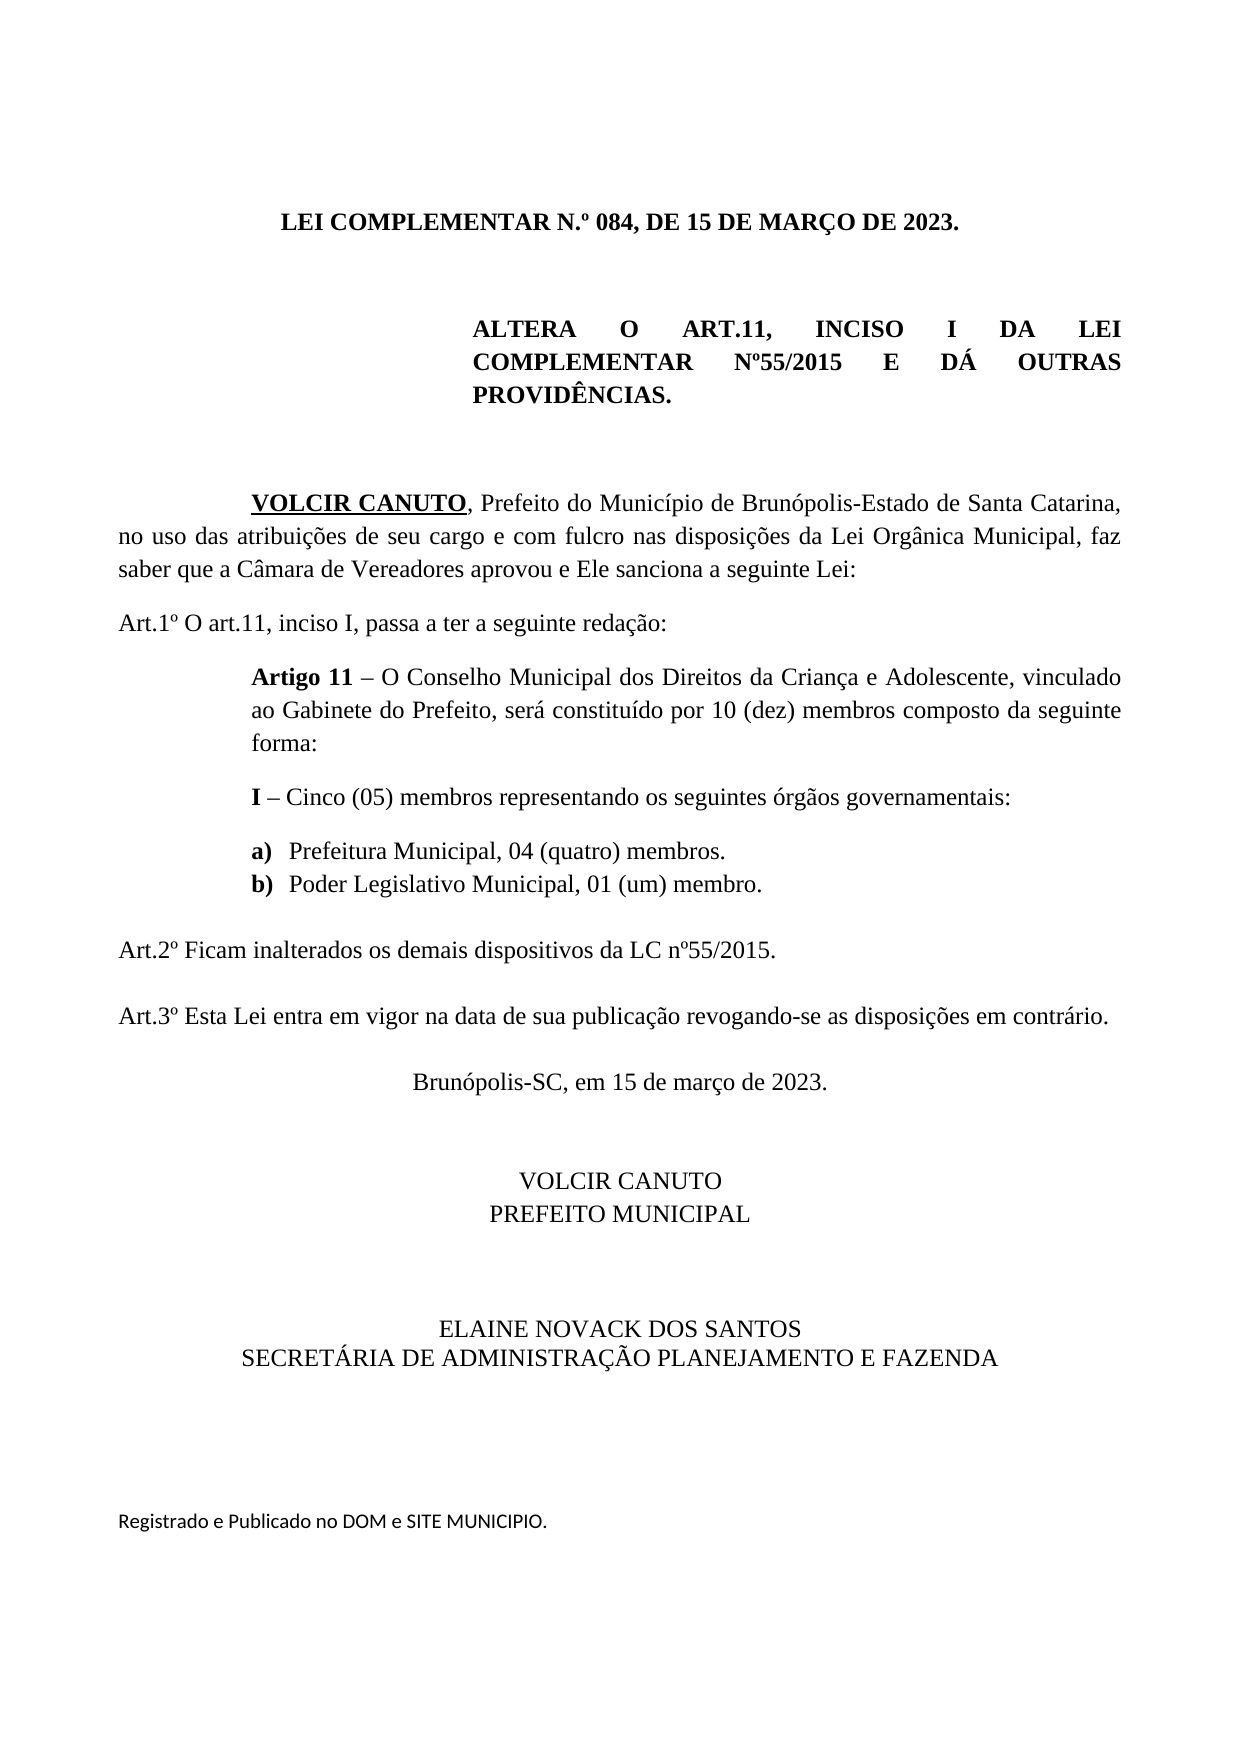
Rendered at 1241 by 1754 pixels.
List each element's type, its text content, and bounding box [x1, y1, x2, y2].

list PREFEITO MUNICIPAL [118, 1199, 1122, 1228]
text SECRETÁRIA DE ADMINISTRAÇÃO PLANEJAMENTO E FAZENDA [118, 1343, 1122, 1372]
list Art.3º Esta Lei entra em vigor na data de sua publicação revogando-se as disposições em contrário. [118, 1001, 1122, 1029]
list VOLCIR CANUTO [118, 1166, 1122, 1195]
text LEI COMPLEMENTAR N.º 084, DE 15 DE MARÇO DE 2023. [118, 207, 1122, 236]
text ALTERA O ART.11, INCISO I DA LEI COMPLEMENTAR Nº55/2015 E DÁ OUTRAS PROVIDÊNCIAS. [472, 314, 1122, 409]
list Prefeitura Municipal, 04 (quatro) membros. [251, 836, 1122, 864]
text Artigo 11 – O Conselho Municipal dos Direitos da Criança e Adolescente, vinculado ao Gabinete do Prefeito, será constituído por 10 (dez) membros composto da seguinte forma: [251, 662, 1122, 757]
list Brunópolis-SC, em 15 de março de 2023. [118, 1067, 1122, 1096]
text Art.1º O art.11, inciso I, passa a ter a seguinte redação: [118, 608, 1122, 637]
text Registrado e Publicado no DOM e SITE MUNICIPIO. [118, 1508, 1122, 1534]
list Poder Legislativo Municipal, 01 (um) membro. [251, 869, 1122, 897]
text VOLCIR CANUTO, Prefeito do Município de Brunópolis-Estado de Santa Catarina, no uso das atribuições de seu cargo e com fulcro nas disposições da Lei Orgânica Municipal, faz saber que a Câmara de Vereadores aprovou e Ele sanciona a seguinte Lei: [118, 488, 1122, 583]
text ELAINE NOVACK DOS SANTOS [118, 1314, 1122, 1343]
text I – Cinco (05) membros representando os seguintes órgãos governamentais: [251, 782, 1122, 811]
list Art.2º Ficam inalterados os demais dispositivos da LC nº55/2015. [118, 935, 1122, 963]
